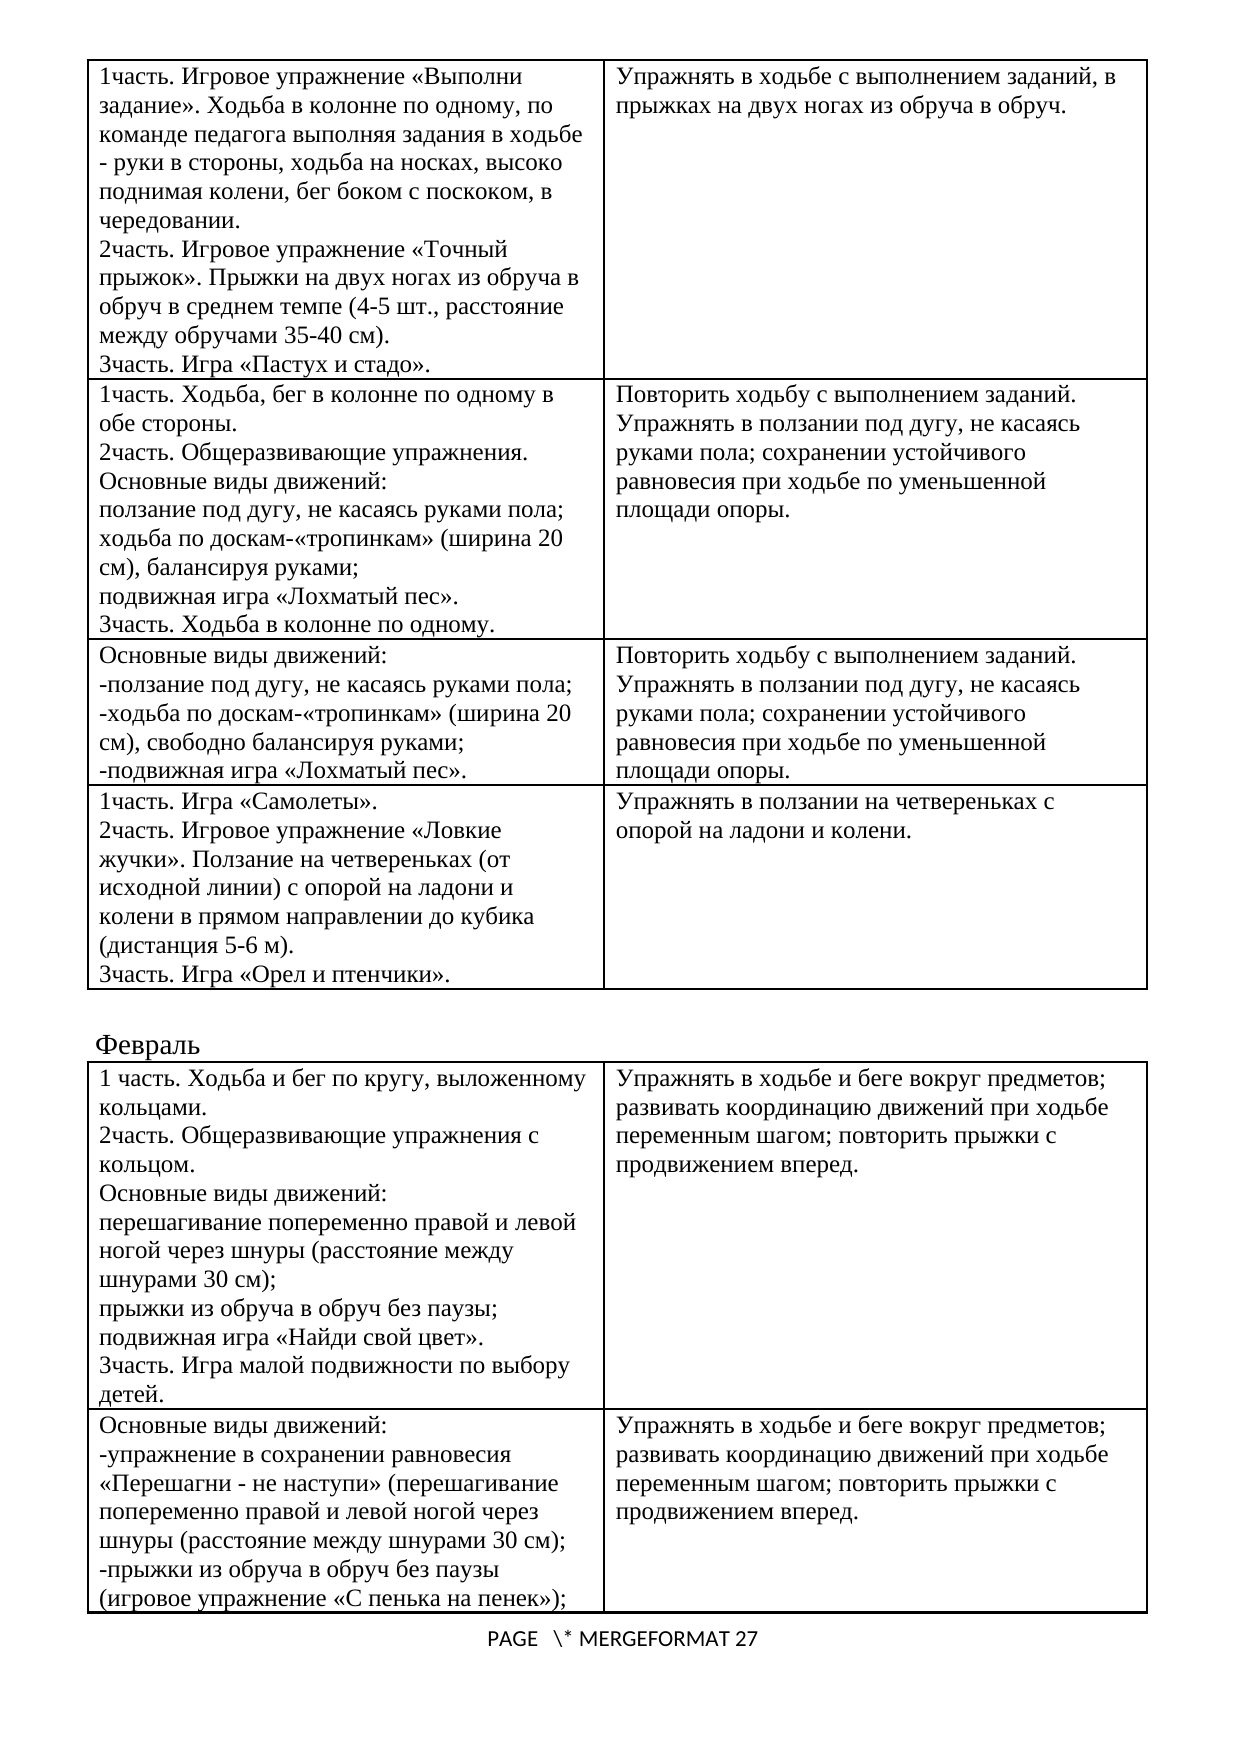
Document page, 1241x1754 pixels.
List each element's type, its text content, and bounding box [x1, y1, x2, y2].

text Февраль [89, 1027, 1152, 1061]
table_cell Повторить ходьбу с выполнением заданий. Упражнять в ползании под дугу, не касаясь руками пола; сохранении устойчивого равновесия при ходьбе по уменьшенной площади опоры. [605, 380, 1146, 638]
table_cell 1часть. Игра «Самолеты». 2часть. Игровое упражнение «Ловкие жучки». Ползание на четвереньках (от исходной линии) с опорой на ладони и колени в прямом направлении до кубика (дистанция 5-6 м). 3часть. Игра «Орел и птенчики». [89, 786, 603, 987]
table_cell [605, 1410, 1146, 1611]
table_cell Повторить ходьбу с выполнением заданий. Упражнять в ползании под дугу, не касаясь руками пола; сохранении устойчивого равновесия при ходьбе по уменьшенной площади опоры. [605, 640, 1146, 784]
table_cell Основные виды движений: -ползание под дугу, не касаясь руками пола; -ходьба по доскам-«тропинкам» (ширина 20 см), свободно балансируя руками; -подвижная игра «Лохматый пес». [89, 640, 603, 784]
table_header 1 часть. Ходьба и бег по кругу, выложенному кольцами. 2часть. Общеразвивающие упражнения с кольцом. Основные виды движений: перешагивание попеременно правой и левой ногой через шнуры (расстояние между шнурами 30 см); прыжки из обруча в обруч без паузы; подвижная игра «Найди свой цвет». 3часть. Игра малой подвижности по выбору детей. [89, 1063, 603, 1408]
table_cell 1часть. Ходьба, бег в колонне по одному в обе стороны. 2часть. Общеразвивающие упражнения. Основные виды движений: ползание под дугу, не касаясь руками пола; ходьба по доскам-«тропинкам» (ширина 20 см), балансируя руками; подвижная игра «Лохматый пес». 3часть. Ходьба в колонне по одному. [89, 380, 603, 638]
table_cell 1часть. Игровое упражнение «Выполни задание». Ходьба в колонне по одному, по команде педагога выполняя задания в ходьбе - руки в стороны, ходьба на носках, высоко поднимая колени, бег боком с поскоком, в чередовании. 2часть. Игровое упражнение «Точный прыжок». Прыжки на двух ногах из обруча в обруч в среднем темпе (4-5 шт., расстояние между обручами 35-40 см). 3часть. Игра «Пастух и стадо». [89, 61, 603, 377]
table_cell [89, 1410, 603, 1611]
table_header Упражнять в ходьбе и беге вокруг предметов; развивать координацию движений при ходьбе переменным шагом; повторить прыжки с продвижением вперед. [605, 1063, 1146, 1408]
table_cell Упражнять в ползании на четвереньках с опорой на ладони и колени. [605, 786, 1146, 987]
table_cell Упражнять в ходьбе с выполнением заданий, в прыжках на двух ногах из обруча в обруч. [605, 61, 1146, 377]
